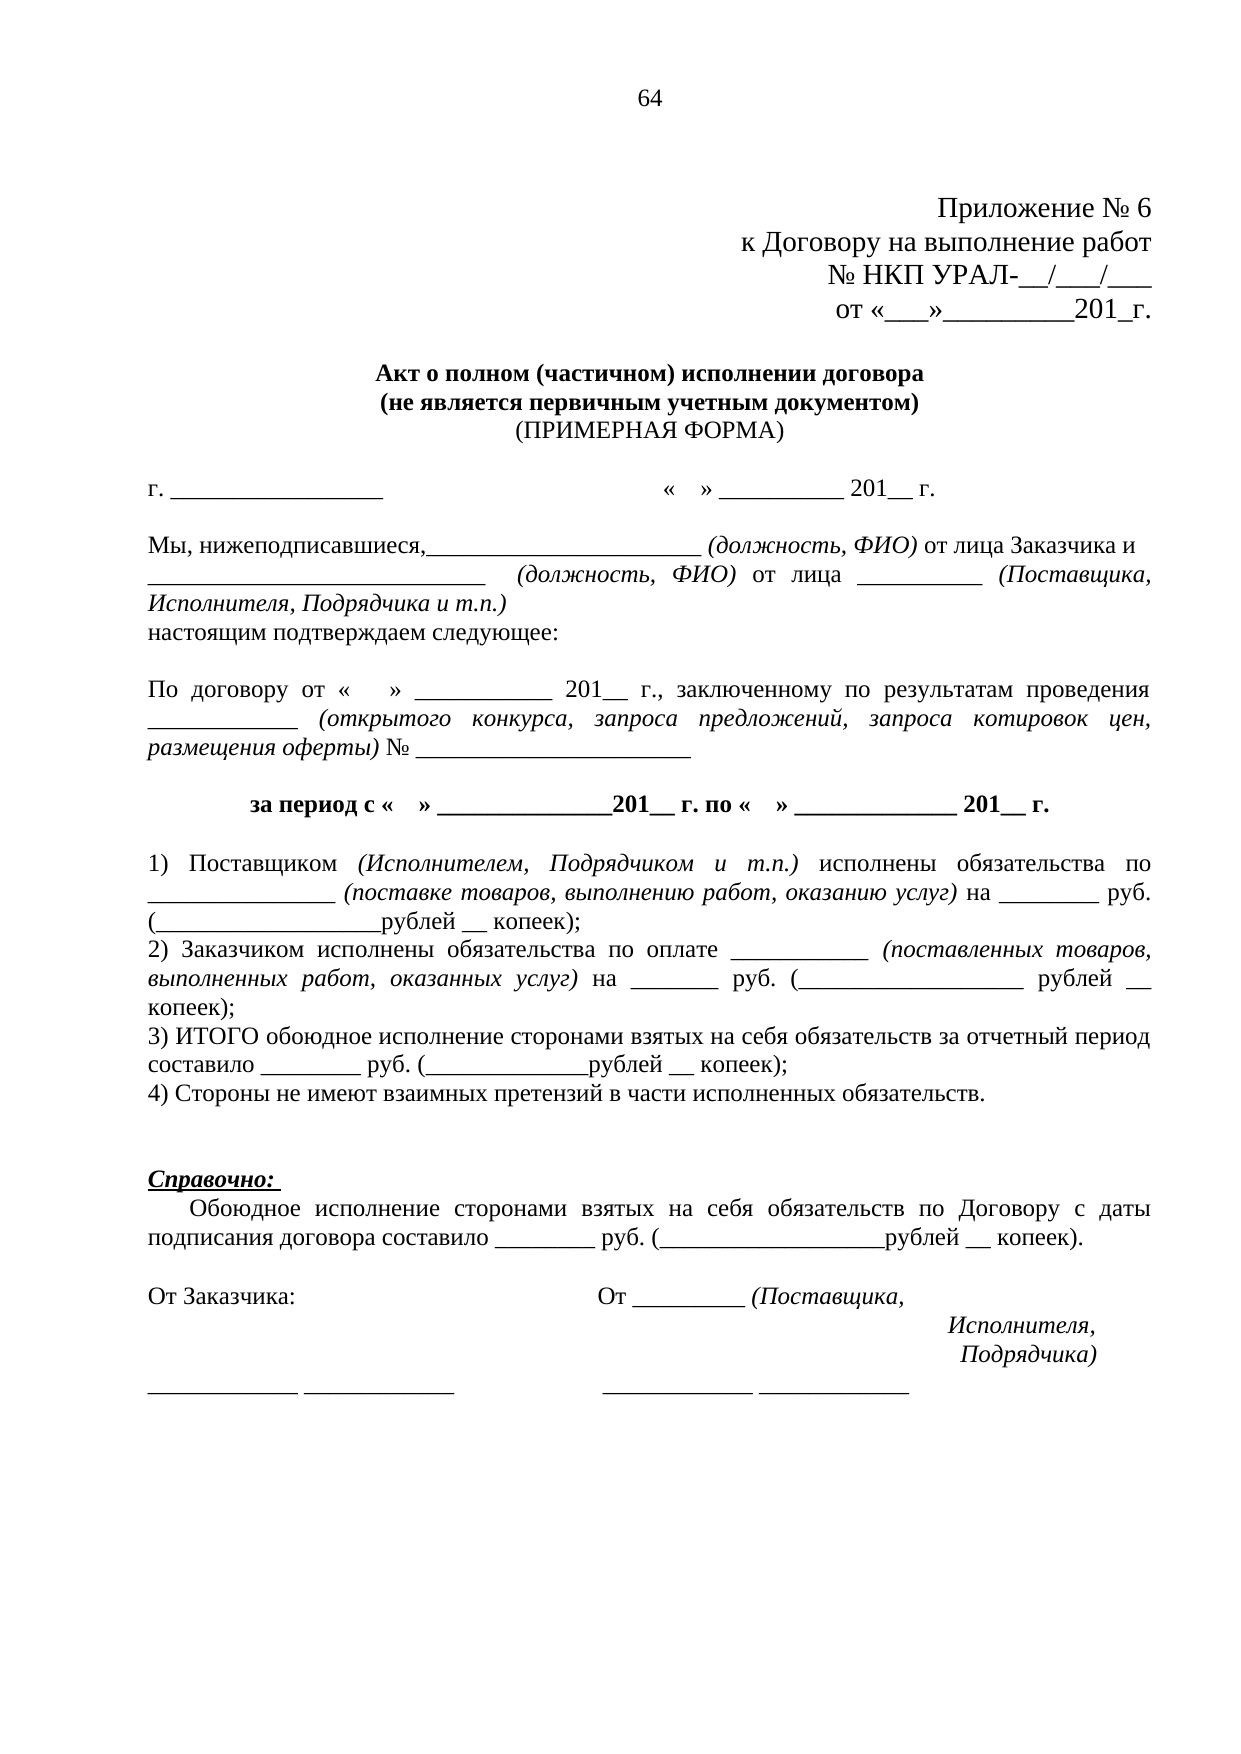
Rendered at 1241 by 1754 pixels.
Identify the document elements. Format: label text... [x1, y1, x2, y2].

text Справочно: [148, 1164, 1152, 1193]
text 3) ИТОГО обоюдное исполнение сторонами взятых на себя обязательств за отчетный период составило ________ руб. (_____________рублей __ копеек); [148, 1021, 1152, 1078]
text (ПРИМЕРНАЯ ФОРМА) [148, 415, 1152, 444]
text № НКП УРАЛ-__/___/___ [148, 257, 1152, 291]
text г. _________________ « » __________ 201__ г. [148, 473, 1152, 502]
text По договору от « » ___________ 201__ г., заключенному по результатам проведения ____________ (открытого конкурса, запроса предложений, запроса котировок цен, размещения оферты) № ______________________ [148, 674, 1152, 760]
text Приложение № 6 [148, 190, 1152, 224]
text настоящим подтверждаем следующее: [148, 617, 1152, 645]
text к Договору на выполнение работ [148, 224, 1152, 257]
text Обоюдное исполнение сторонами взятых на себя обязательств по Договору с даты подписания договора составило ________ руб. (__________________рублей __ копеек). [148, 1193, 1152, 1251]
text 2) Заказчиком исполнены обязательства по оплате ___________ (поставленных товаров, выполненных работ, оказанных услуг) на _______ руб. (__________________ рублей __ копеек); [148, 934, 1152, 1021]
text Подрядчика) [148, 1339, 1152, 1368]
text за период с « » ______________201__ г. по « » _____________ 201__ г. [148, 789, 1152, 818]
text от «___»_________201_г. [148, 291, 1152, 324]
text Исполнителя, [148, 1310, 1152, 1339]
text 4) Стороны не имеют взаимных претензий в части исполненных обязательств. [148, 1078, 1152, 1107]
text ____________ ____________ ____________ ____________ [148, 1368, 1152, 1396]
text От Заказчика: От _________ (Поставщика, [148, 1281, 1152, 1310]
text Акт о полном (частичном) исполнении договора [148, 358, 1152, 387]
text 1) Поставщиком (Исполнителем, Подрядчиком и т.п.) исполнены обязательства по _______________ (поставке товаров, выполнению работ, оказанию услуг) на ________ руб. (__________________рублей __ копеек); [148, 848, 1152, 934]
text Мы, нижеподписавшиеся,______________________ (должность, ФИО) от лица Заказчика и [148, 530, 1152, 559]
text ___________________________ (должность, ФИО) от лица __________ (Поставщика, Исполнителя, Подрядчика и т.п.) [148, 559, 1152, 617]
text (не является первичным учетным документом) [148, 387, 1152, 415]
